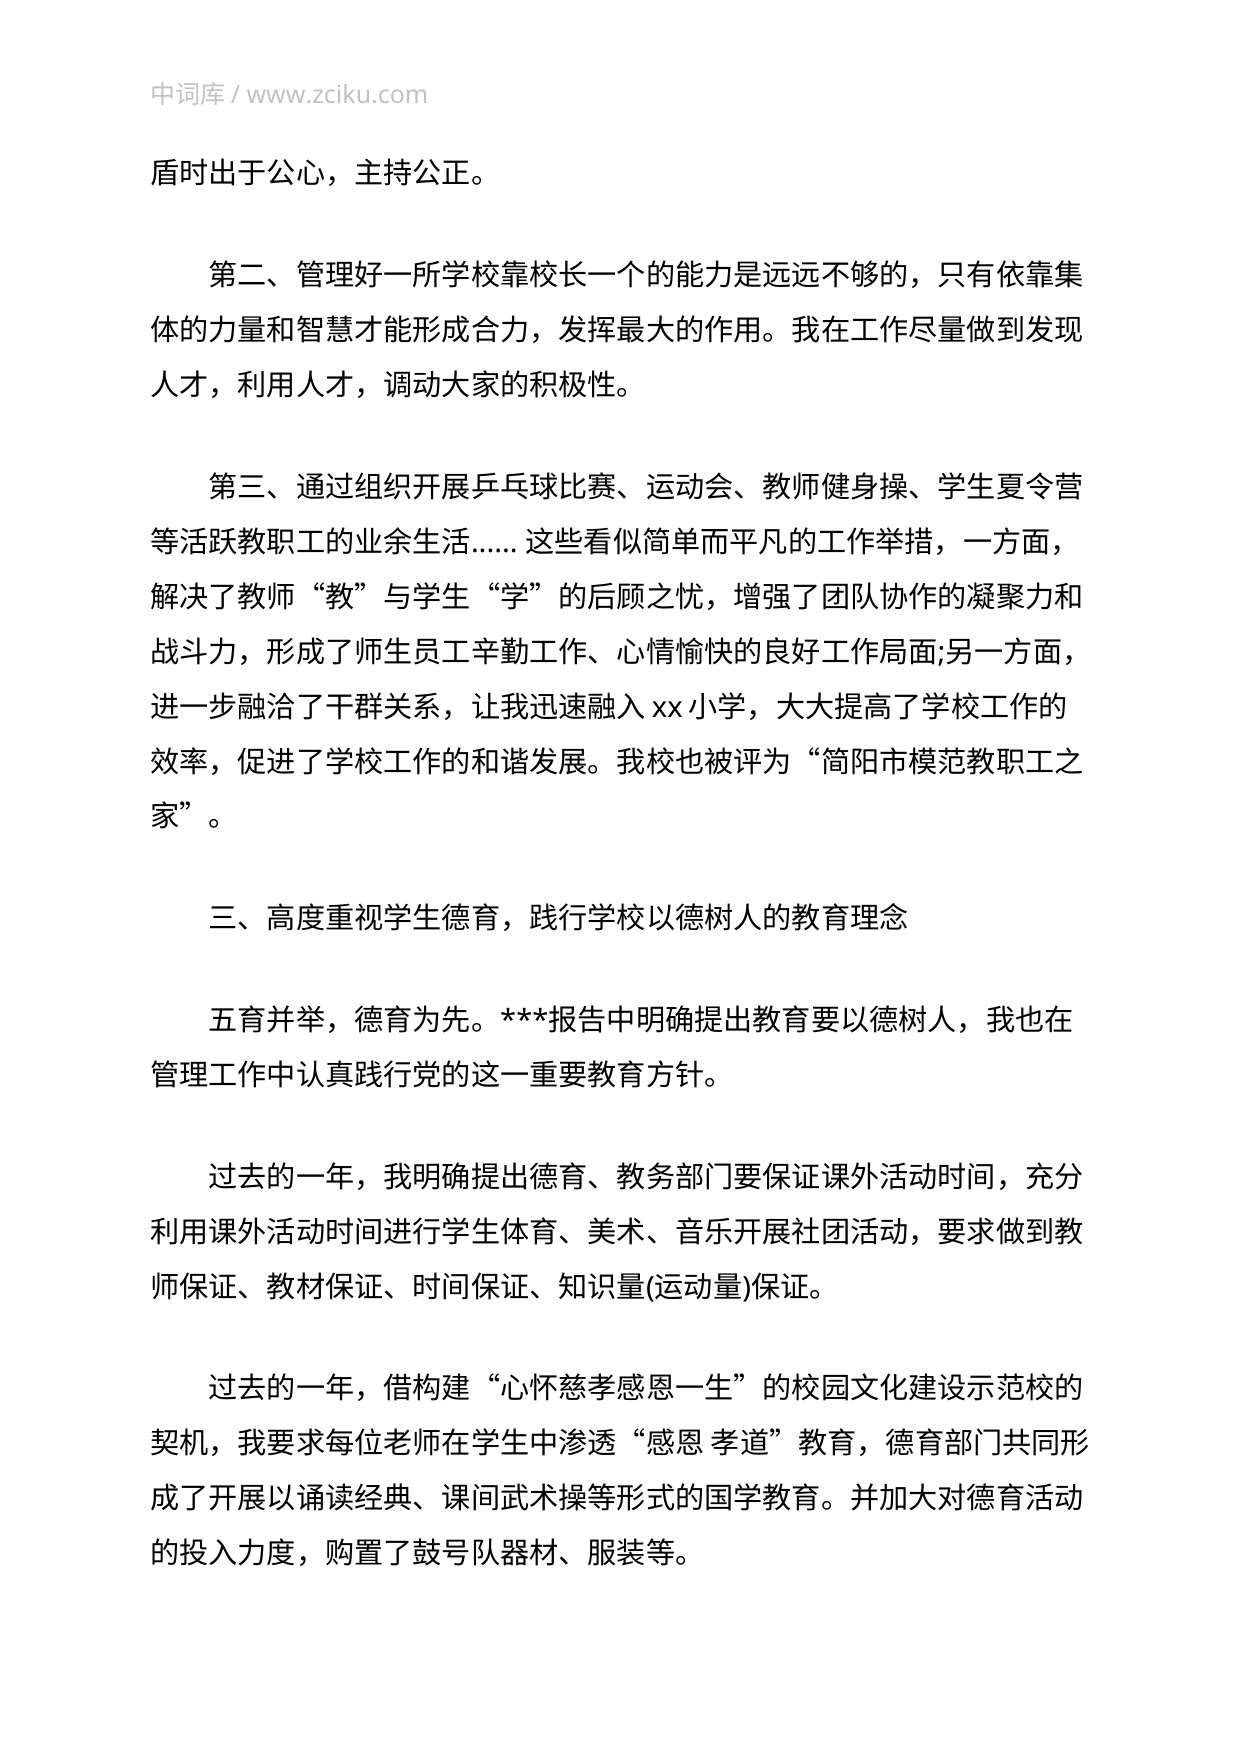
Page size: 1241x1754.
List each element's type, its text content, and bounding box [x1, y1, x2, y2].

text 三、高度重视学生德育，践行学校以德树人的教育理念 [150, 895, 1090, 937]
text 第二、管理好一所学校靠校长一个的能力是远远不够的，只有依靠集体的力量和智慧才能形成合力，发挥最大的作用。我在工作尽量做到发现人才，利用人才，调动大家的积极性。 [150, 252, 1090, 404]
text 五育并举，德育为先。***报告中明确提出教育要以德树人，我也在管理工作中认真践行党的这一重要教育方针。 [150, 997, 1090, 1094]
text 过去的一年，借构建“心怀慈孝感恩一生”的校园文化建设示范校的契机，我要求每位老师在学生中渗透“感恩 孝道”教育，德育部门共同形成了开展以诵读经典、课间武术操等形式的国学教育。并加大对德育活动的投入力度，购置了鼓号队器材、服装等。 [150, 1365, 1090, 1572]
text 过去的一年，我明确提出德育、教务部门要保证课外活动时间，充分利用课外活动时间进行学生体育、美术、音乐开展社团活动，要求做到教师保证、教材保证、时间保证、知识量(运动量)保证。 [150, 1153, 1090, 1306]
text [150, 150, 1090, 192]
text 第三、通过组织开展乒乓球比赛、运动会、教师健身操、学生夏令营等活跃教职工的业余生活...... 这些看似简单而平凡的工作举措，一方面，解决了教师“教”与学生“学”的后顾之忧，增强了团队协作的凝聚力和战斗力，形成了师生员工辛勤工作、心情愉快的良好工作局面;另一方面，进一步融洽了干群关系，让我迅速融入xx小学，大大提高了学校工作的效率，促进了学校工作的和谐发展。我校也被评为“简阳市模范教职工之家”。 [150, 463, 1090, 835]
